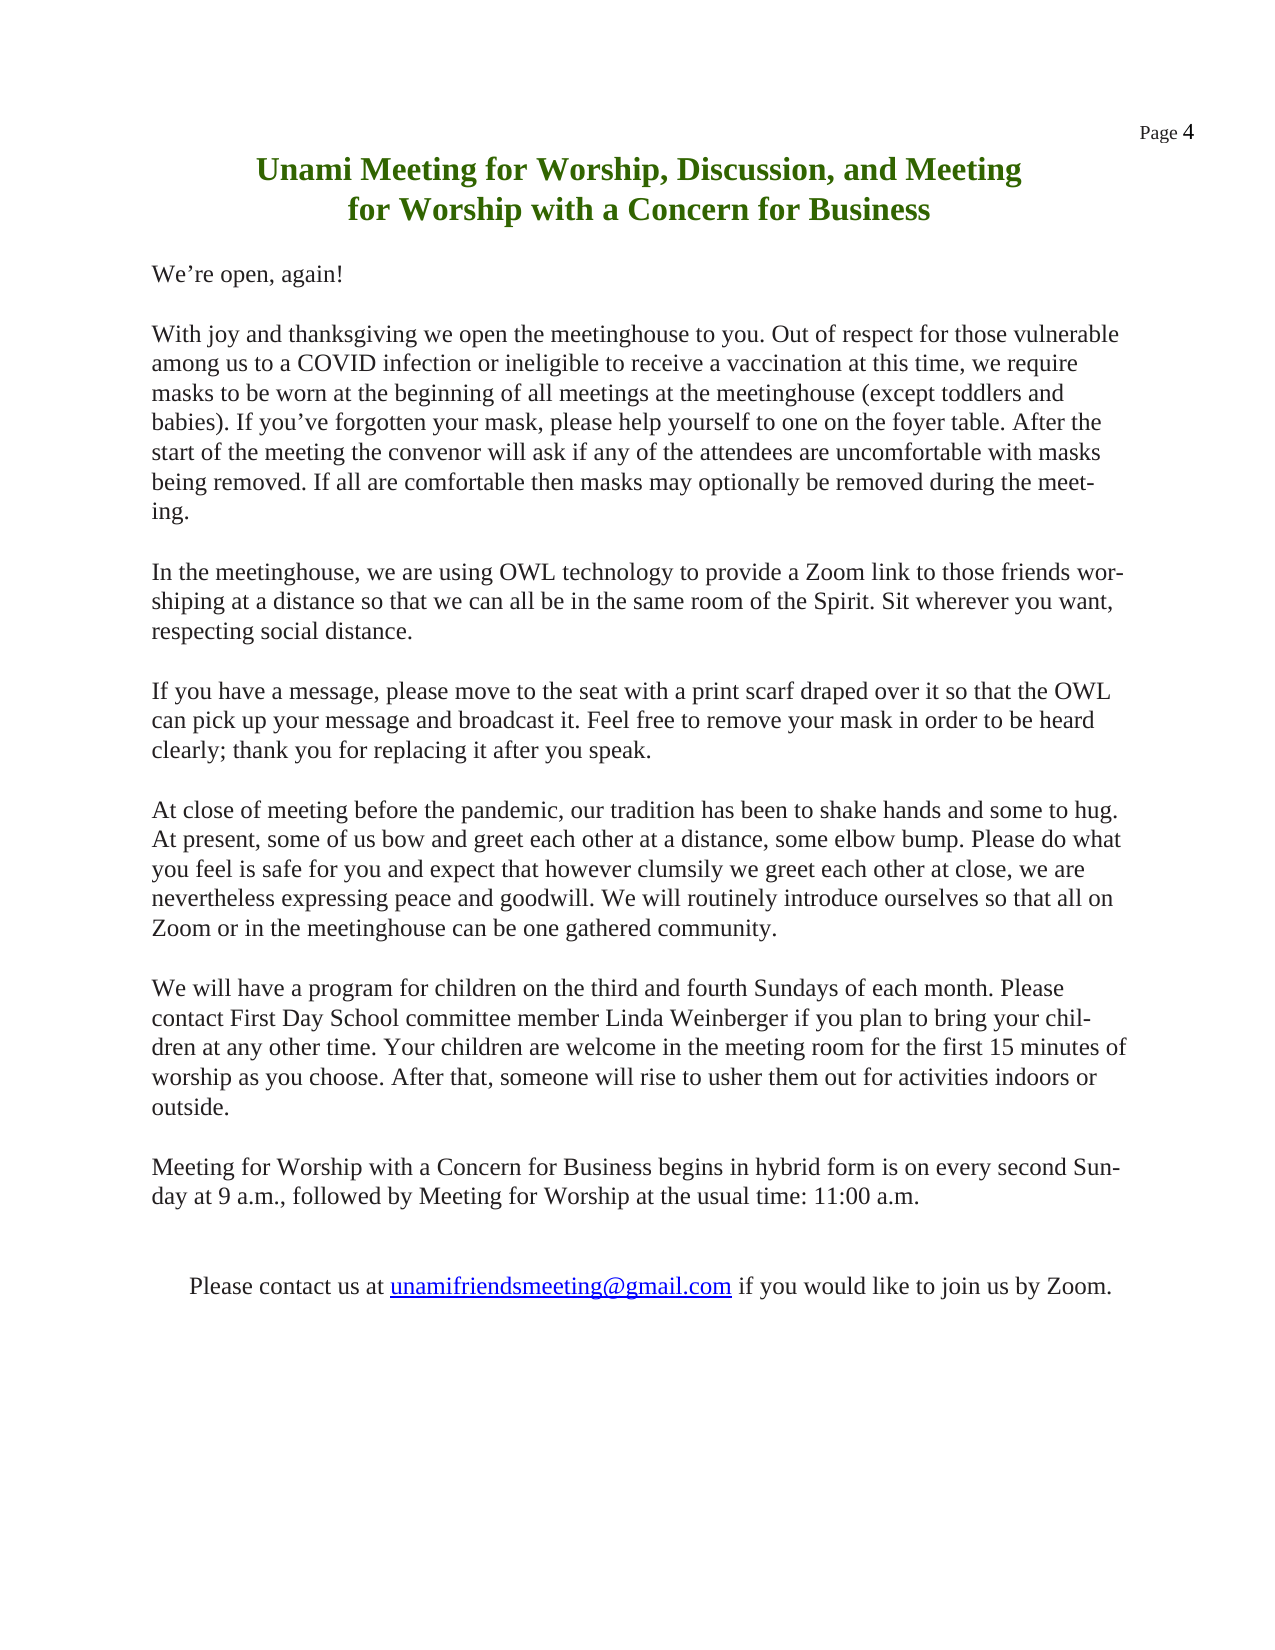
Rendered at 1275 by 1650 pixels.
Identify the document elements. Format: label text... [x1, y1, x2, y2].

text In the meetinghouse, we are using OWL technology to provide a Zoom link to those friends wor- shiping at a distance so that we can all be in the same room of the Spirit. Sit wherever you want, respecting social distance. [151, 557, 1134, 644]
text At close of meeting before the pandemic, our tradition has been to shake hands and some to hug. At present, some of us bow and greet each other at a distance, some elbow bump. Please do what you feel is safe for you and expect that however clumsily we greet each other at close, we are nevertheless expressing peace and goodwill. We will routinely introduce ourselves so that all on Zoom or in the meetinghouse can be one gathered community. [151, 795, 1123, 942]
text Meeting for Worship with a Concern for Business begins in hybrid form is on every second Sun- day at 9 a.m., followed by Meeting for Worship at the usual time: 11:00 a.m. [151, 1152, 1128, 1210]
text We’re open, again! [151, 259, 1250, 287]
text If you have a message, please move to the seat with a print scarf draped over it so that the OWL can pick up your message and broadcast it. Feel free to remove your mask in order to be heard clearly; thank you for replacing it after you speak. [151, 676, 1114, 764]
text We will have a program for children on the third and fourth Sundays of each month. Please contact First Day School committee member Linda Weinberger if you plan to bring your chil- dren at any other time. Your children are welcome in the meeting room for the first 15 minutes of worship as you choose. After that, someone will rise to usher them out for activities indoors or outside. [151, 973, 1134, 1120]
text With joy and thanksgiving we open the meetinghouse to you. Out of respect for those vulnerable among us to a COVID infection or ineligible to receive a vaccination at this time, we require masks to be worn at the beginning of all meetings at the meetinghouse (except toddlers and babies). If you’ve forgotten your mask, please help yourself to one on the foyer table. After the start of the meeting the convenor will ask if any of the attendees are uncomfortable with masks being removed. If all are comfortable then masks may optionally be removed during the meet- ing. [151, 319, 1128, 525]
text Please contact us at unamifriendsmeeting@gmail.com if you would like to join us by Zoom. [189, 1271, 1250, 1300]
text Unami Meeting for Worship, Discussion, and Meeting for Worship with a Concern for Business [256, 149, 1063, 227]
